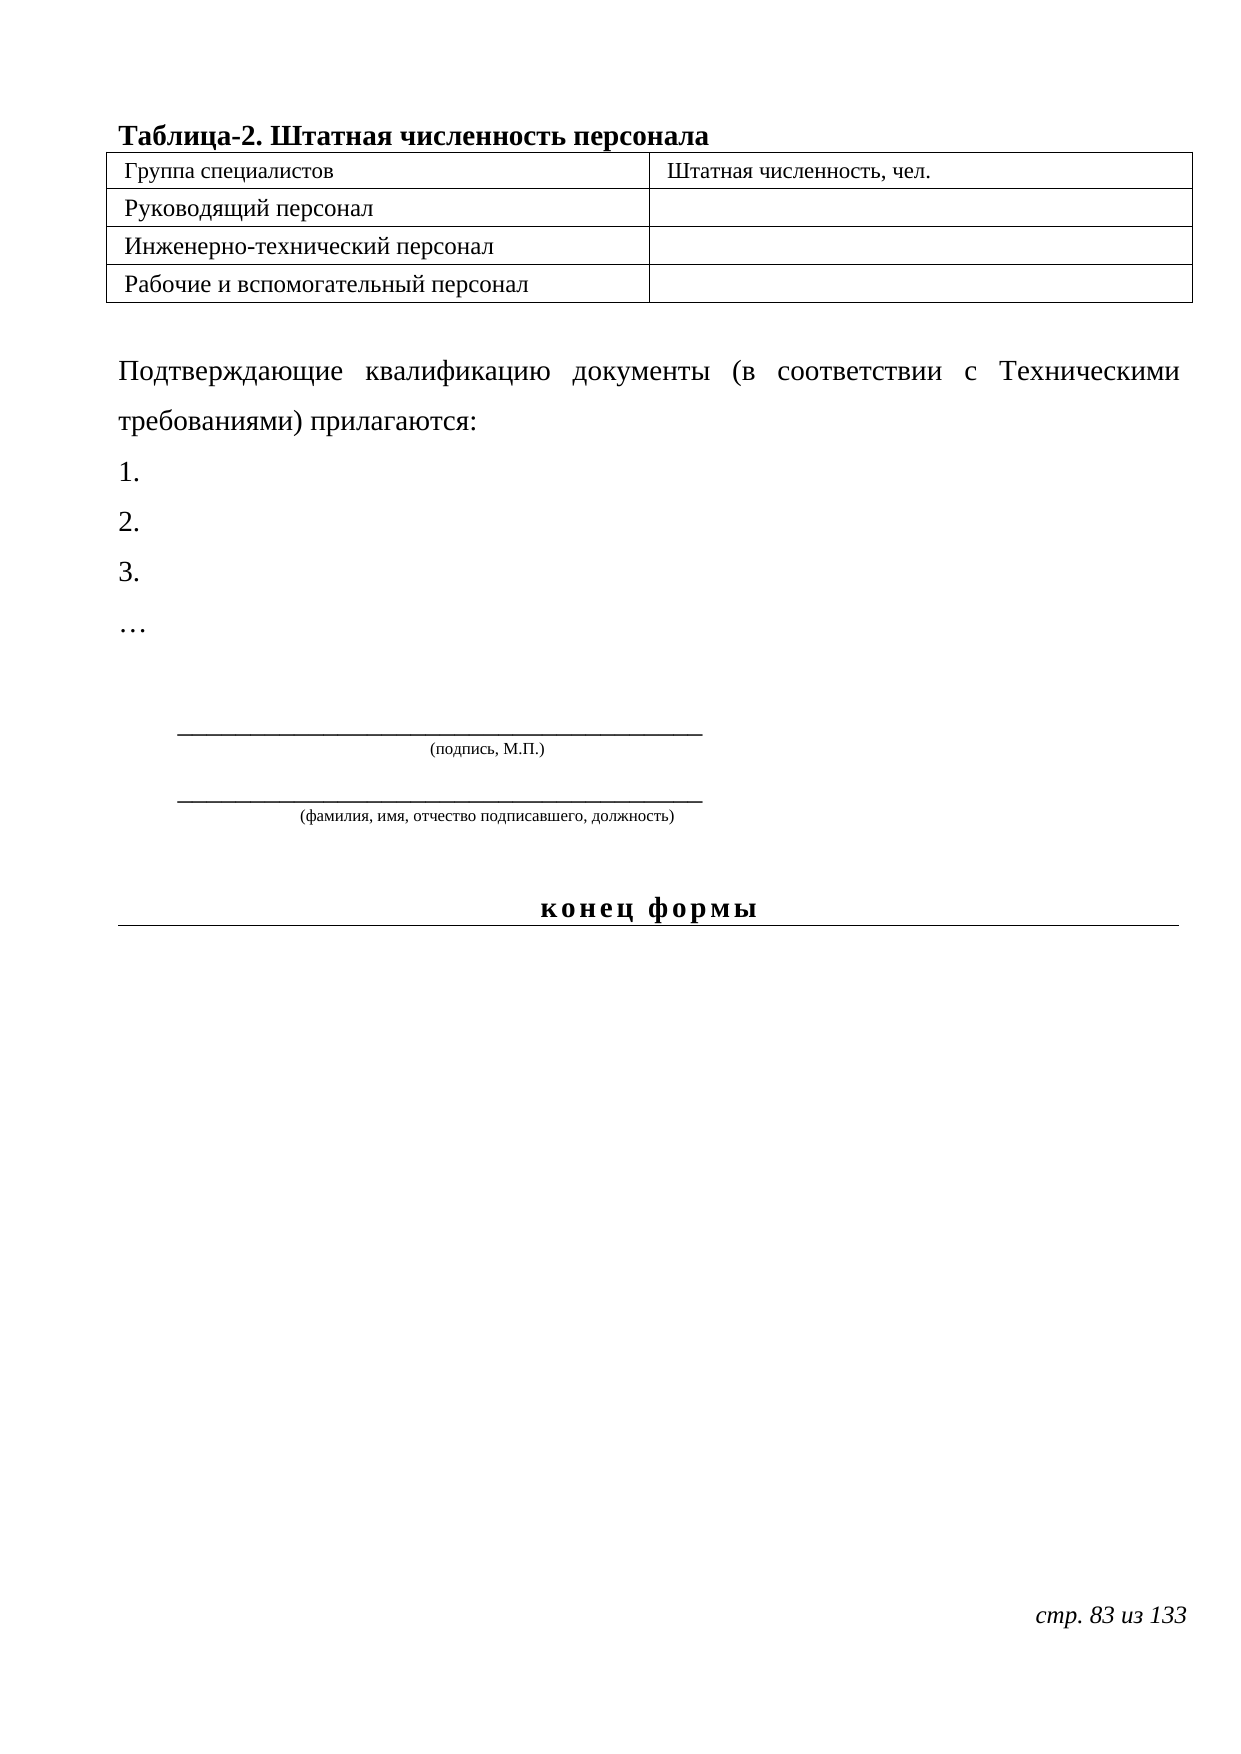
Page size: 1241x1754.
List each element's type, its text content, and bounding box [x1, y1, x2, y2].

text … [118, 605, 1181, 638]
text 1. [118, 454, 1181, 487]
text (фамилия, имя, отчество подписавшего, должность) [118, 806, 797, 839]
table_cell [650, 265, 1192, 302]
text Таблица-2. Штатная численность персонала [118, 118, 1181, 152]
text 3. [118, 554, 1181, 588]
table_cell Инженерно-технический персонал [107, 227, 649, 264]
text ____________________________________ [118, 772, 1181, 806]
table_cell Руководящий персонал [107, 189, 649, 226]
text (подпись, М.П.) [118, 739, 797, 772]
table_cell [650, 189, 1192, 226]
table_cell [650, 227, 1192, 264]
table_header Группа специалистов [107, 153, 649, 187]
text Подтверждающие квалификацию документы (в соответствии с Техническими требованиями) прилагаются: [118, 353, 1181, 437]
table_cell Рабочие и вспомогательный персонал [107, 265, 649, 302]
table_header Штатная численность, чел. [650, 153, 1192, 187]
text конец формы [118, 890, 1179, 925]
text ____________________________________ [118, 705, 1181, 739]
text 2. [118, 504, 1181, 538]
